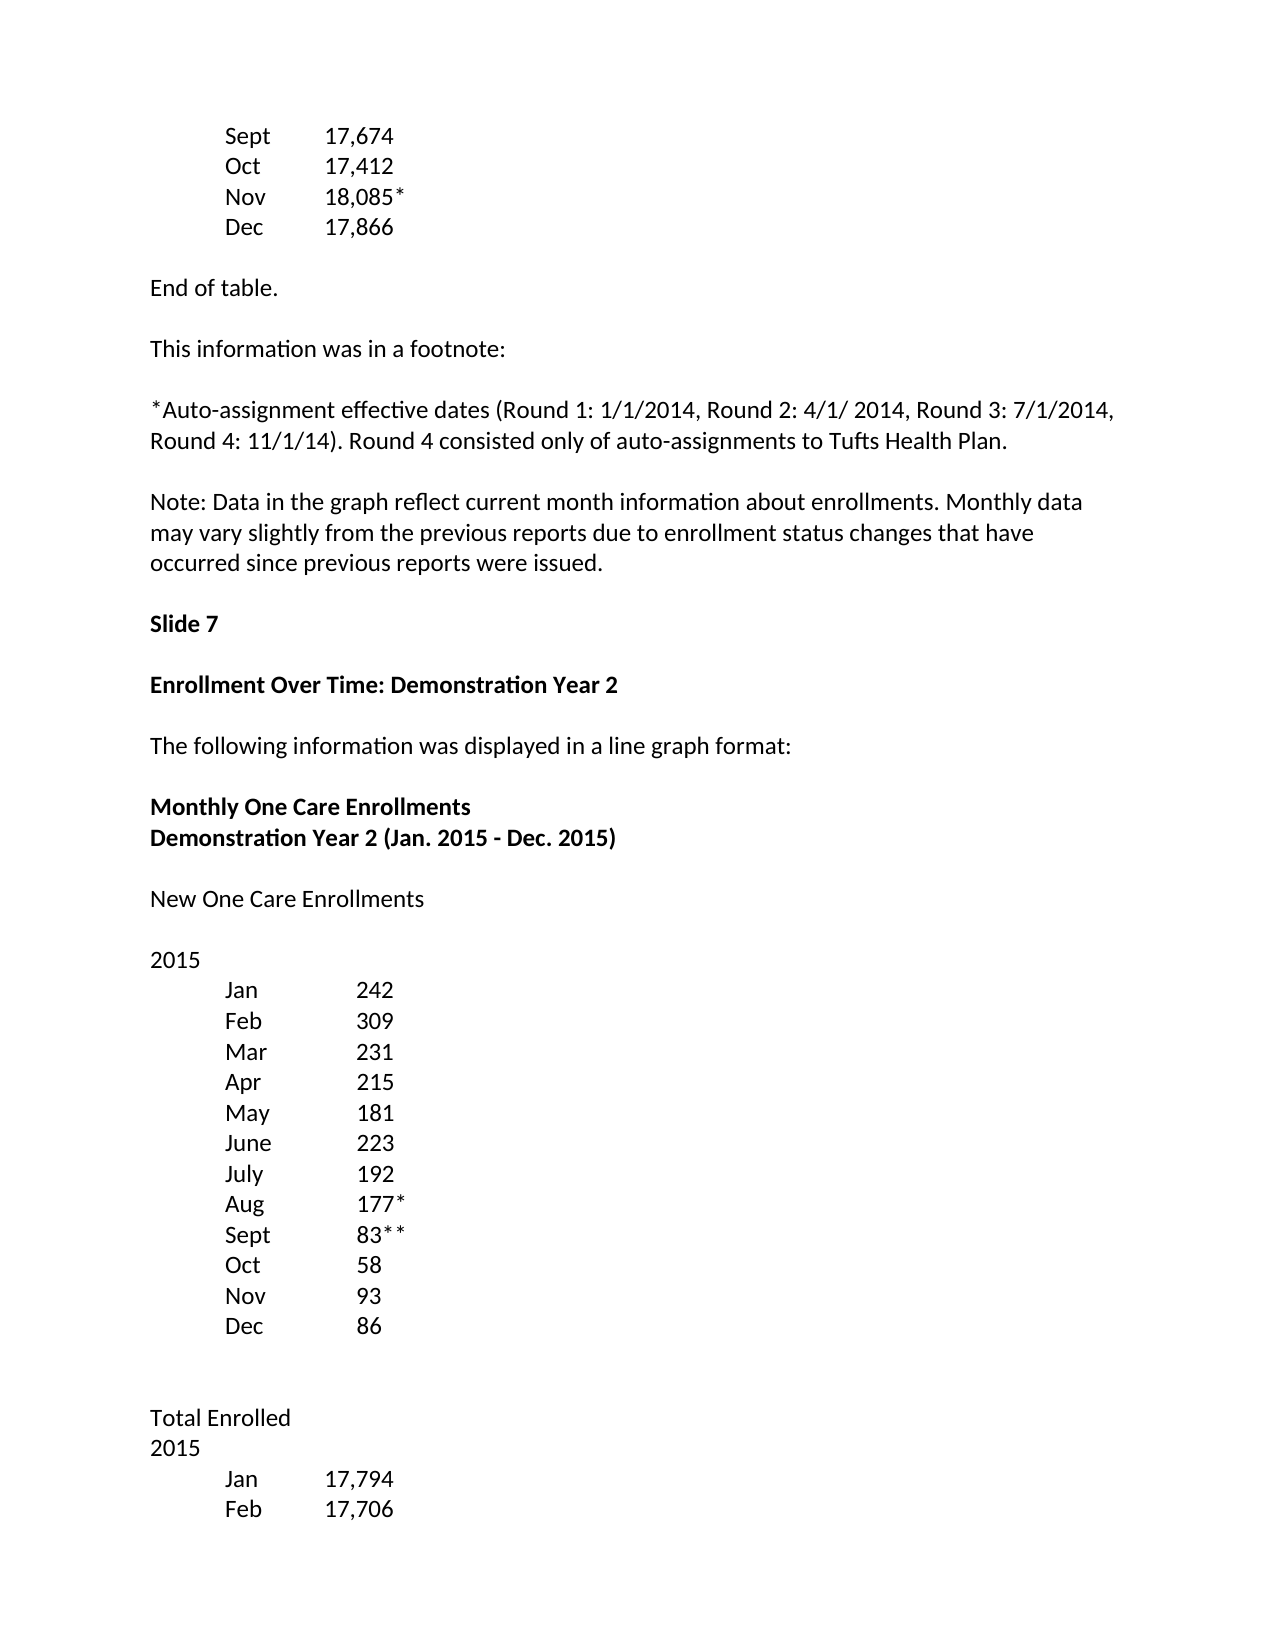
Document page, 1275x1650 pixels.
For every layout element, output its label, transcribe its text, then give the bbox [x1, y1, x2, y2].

text Monthly One Care Enrollments [150, 791, 1125, 822]
text Nov 93 [150, 1280, 1125, 1310]
text Aug 177* [150, 1188, 1125, 1219]
text 2015 [150, 944, 1125, 974]
text Sept 17,674 [150, 120, 1125, 151]
text Oct 58 [150, 1249, 1125, 1280]
text Jan 242 [150, 974, 1125, 1005]
text Nov 18,085* [150, 181, 1125, 212]
text Dec 17,866 [150, 212, 1125, 242]
text Dec 86 [150, 1310, 1125, 1341]
text July 192 [150, 1158, 1125, 1188]
text Enrollment Over Time: Demonstration Year 2 [150, 669, 1125, 700]
text June 223 [150, 1127, 1125, 1158]
text Demonstration Year 2 (Jan. 2015 - Dec. 2015) [150, 822, 1125, 852]
text Feb 309 [150, 1005, 1125, 1036]
text May 181 [150, 1097, 1125, 1127]
text Feb 17,706 [150, 1493, 1125, 1524]
text Oct 17,412 [150, 151, 1125, 181]
text Jan 17,794 [150, 1463, 1125, 1493]
text Sept 83** [150, 1219, 1125, 1249]
text The following information was displayed in a line graph format: [150, 730, 1125, 761]
text Apr 215 [150, 1066, 1125, 1097]
text Mar 231 [150, 1036, 1125, 1066]
text New One Care Enrollments [150, 883, 1125, 913]
text *Auto-assignment effective dates (Round 1: 1/1/2014, Round 2: 4/1/ 2014, Round 3: 7/1/2014, Round 4: 11/1/14). Round 4 consisted only of auto-assignments to Tufts Health Plan. [150, 395, 1125, 456]
text Slide 7 [150, 608, 1125, 639]
text End of table. [150, 273, 1125, 303]
text This information was in a footnote: [150, 334, 1125, 364]
text 2015 [150, 1432, 1125, 1463]
text Total Enrolled [150, 1402, 1125, 1432]
text Note: Data in the graph reflect current month information about enrollments. Monthly data may vary slightly from the previous reports due to enrollment status changes that have occurred since previous reports were issued. [150, 486, 1125, 578]
